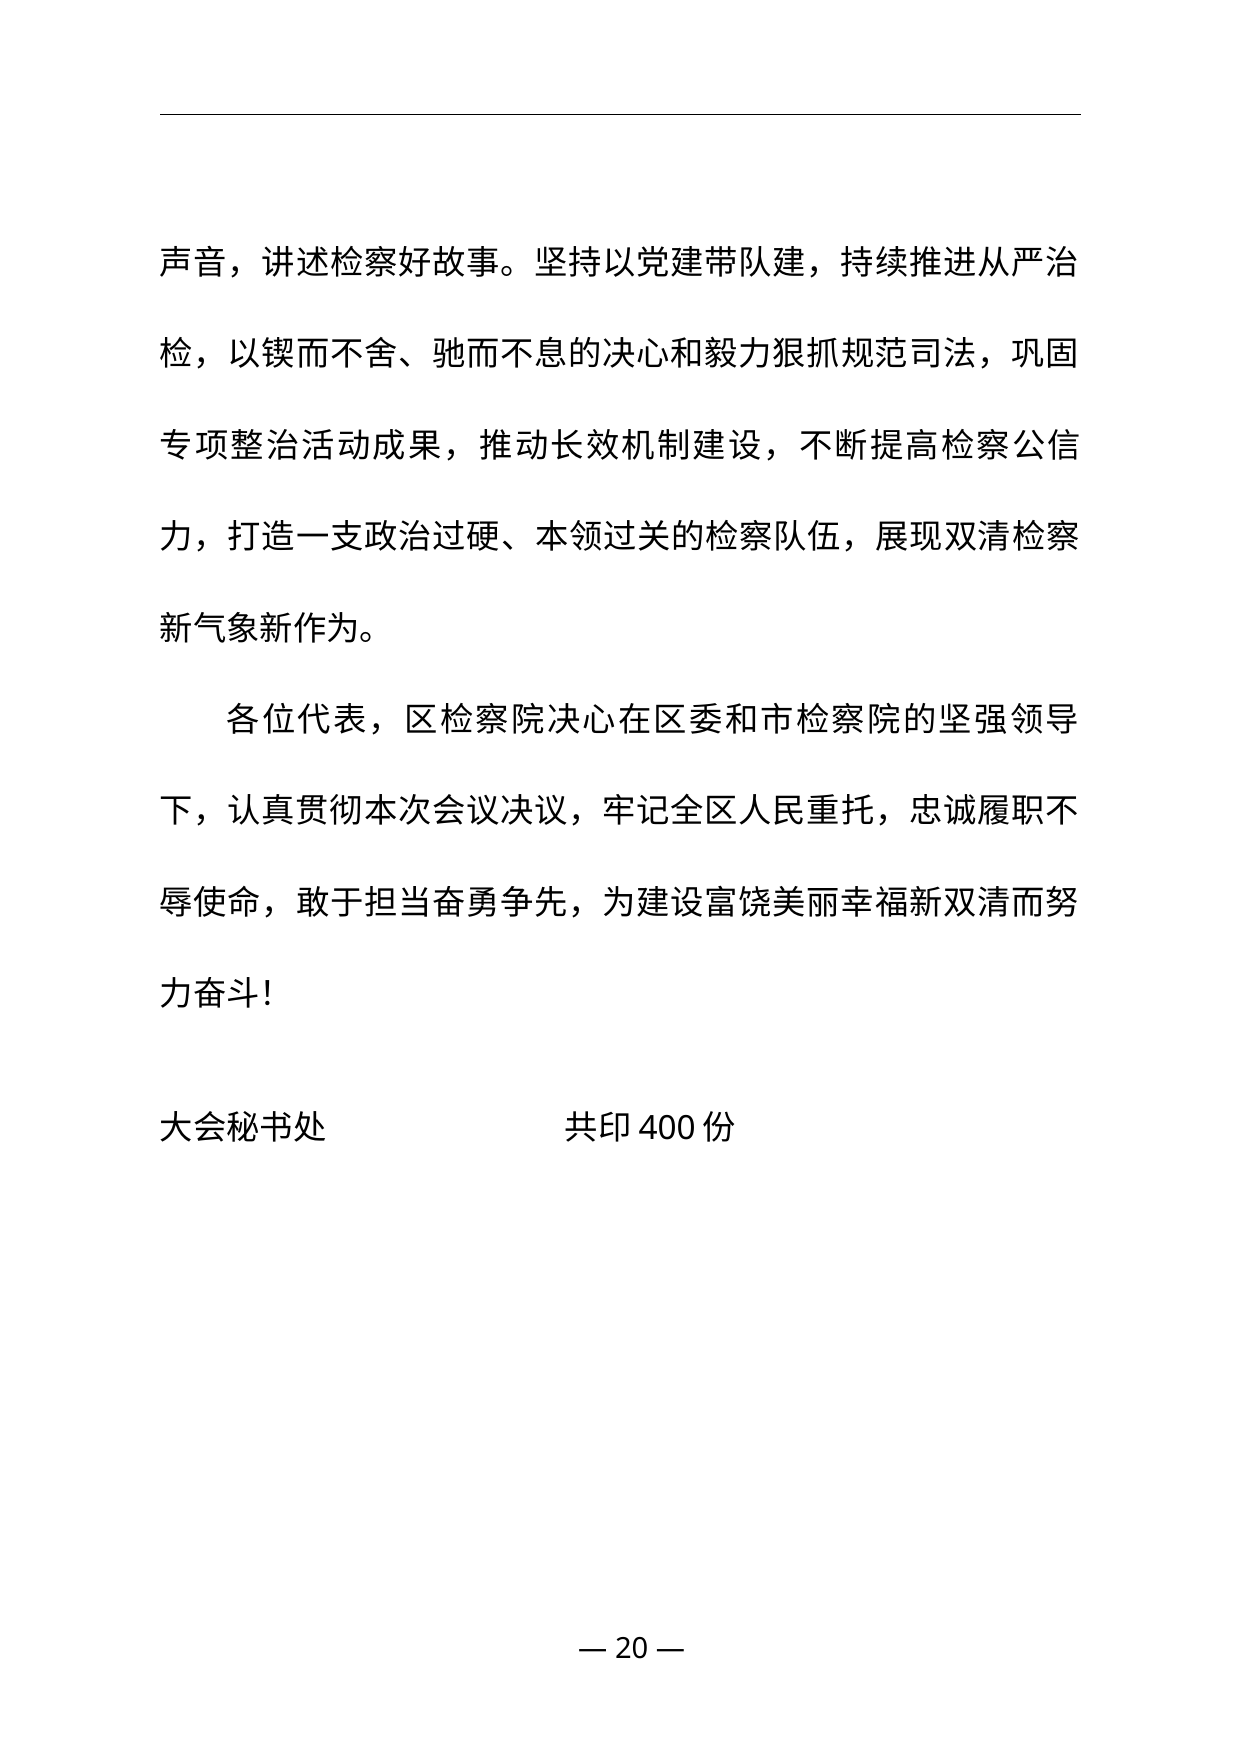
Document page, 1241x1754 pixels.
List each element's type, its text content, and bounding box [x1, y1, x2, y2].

text 各位代表，区检察院决心在区委和市检察院的坚强领导下，认真贯彻本次会议决议，牢记全区人民重托，忠诚履职不辱使命，敢于担当奋勇争先，为建设富饶美丽幸福新双清而努力奋斗！ [159, 671, 1081, 1037]
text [159, 214, 1081, 671]
text 大会秘书处 共印400份 [159, 1083, 1081, 1149]
